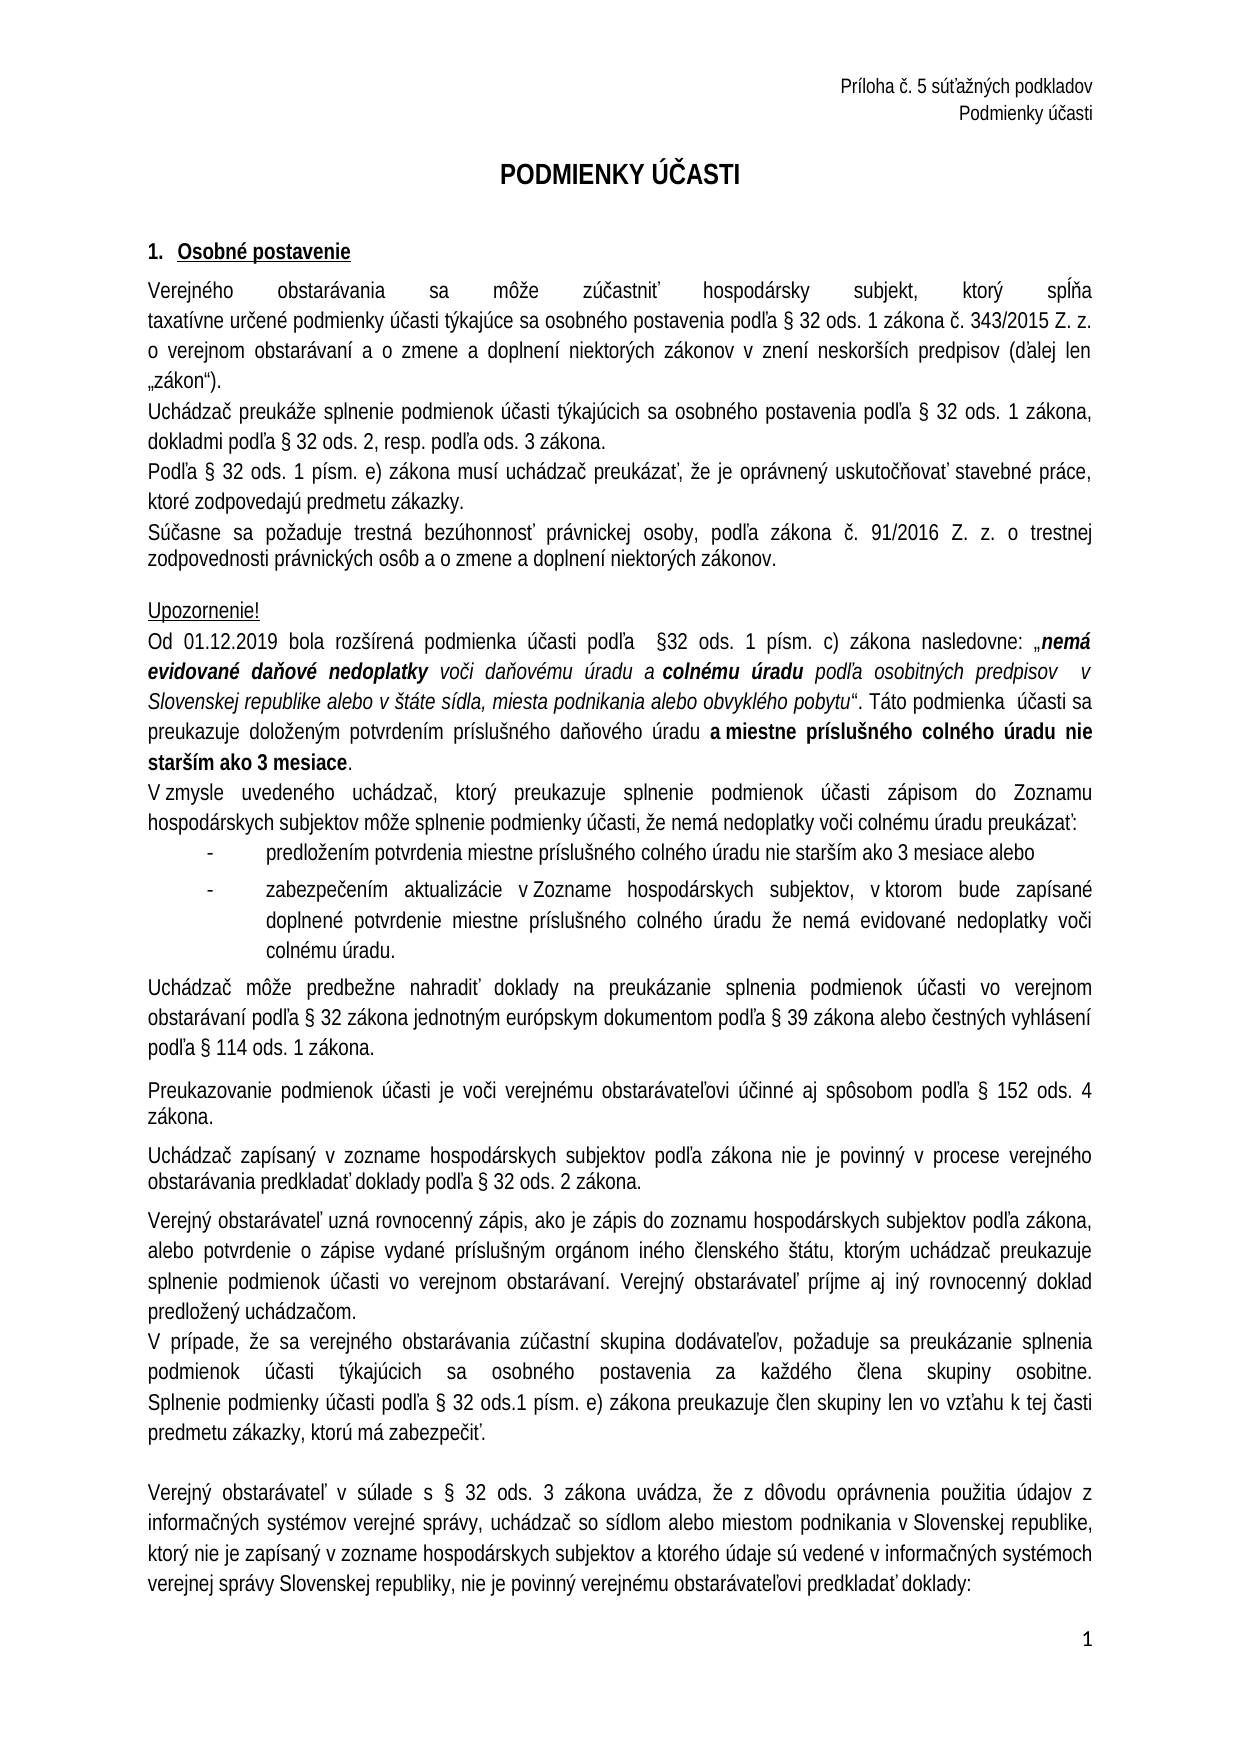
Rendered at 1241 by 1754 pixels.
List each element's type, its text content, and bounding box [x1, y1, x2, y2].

list Osobné postavenie [148, 238, 1093, 264]
list Verejný obstarávateľ v súlade s § 32 ods. 3 zákona uvádza, že z dôvodu oprávnenia použitia údajov z informačných systémov verejné správy, uchádzač so sídlom alebo miestom podnikania v Slovenskej republike, ktorý nie je zapísaný v zozname hospodárskych subjektov a ktorého údaje sú vedené v informačných systémoch verejnej správy Slovenskej republiky, nie je povinný verejnému obstarávateľovi predkladať doklady: [148, 1479, 1093, 1596]
text Verejný obstarávateľ uzná rovnocenný zápis, ako je zápis do zoznamu hospodárskych subjektov podľa zákona, alebo potvrdenie o zápise vydané príslušným orgánom iného členského štátu, ktorým uchádzač preukazuje splnenie podmienok účasti vo verejnom obstarávaní. Verejný obstarávateľ príjme aj iný rovnocenný doklad predložený uchádzačom. [148, 1207, 1093, 1324]
list Upozornenie! [148, 597, 1093, 624]
list predložením potvrdenia miestne príslušného colného úradu nie starším ako 3 mesiace alebo [207, 839, 1093, 866]
list zabezpečením aktualizácie v Zozname hospodárskych subjektov, v ktorom bude zapísané doplnené potvrdenie miestne príslušného colného úradu že nemá evidované nedoplatky voči colnému úradu. [207, 876, 1093, 963]
list Uchádzač môže predbežne nahradiť doklady na preukázanie splnenia podmienok účasti vo verejnom obstarávaní podľa § 32 zákona jednotným európskym dokumentom podľa § 39 zákona alebo čestných vyhlásení podľa § 114 ods. 1 zákona. [148, 974, 1093, 1060]
text Preukazovanie podmienok účasti je voči verejnému obstarávateľovi účinné aj spôsobom podľa § 152 ods. 4 zákona. [148, 1077, 1093, 1129]
text Uchádzač zapísaný v zozname hospodárskych subjektov podľa zákona nie je povinný v procese verejného obstarávania predkladať doklady podľa § 32 ods. 2 zákona. [148, 1142, 1093, 1195]
text V prípade, že sa verejného obstarávania zúčastní skupina dodávateľov, požaduje sa preukázanie splnenia podmienok účasti týkajúcich sa osobného postavenia za každého člena skupiny osobitne. Splnenie podmienky účasti podľa § 32 ods.1 písm. e) zákona preukazuje člen skupiny len vo vzťahu k tej časti predmetu zákazky, ktorú má zabezpečiť. [148, 1328, 1093, 1445]
text Verejného obstarávania sa môže zúčastniť hospodársky subjekt, ktorý spĺňa taxatívne určené podmienky účasti týkajúce sa osobného postavenia podľa § 32 ods. 1 zákona č. 343/2015 Z. z. o verejnom obstarávaní a o zmene a doplnení niektorých zákonov v znení neskorších predpisov (ďalej len „zákon“). Uchádzač preukáže splnenie podmienok účasti týkajúcich sa osobného postavenia podľa § 32 ods. 1 zákona, dokladmi podľa § 32 ods. 2, resp. podľa ods. 3 zákona. [148, 277, 1093, 454]
list V zmysle uvedeného uchádzač, ktorý preukazuje splnenie podmienok účasti zápisom do Zoznamu hospodárskych subjektov môže splnenie podmienky účasti, že nemá nedoplatky voči colnému úradu preukázať: [148, 779, 1093, 835]
list Od 01.12.2019 bola rozšírená podmienka účasti podľa §32 ods. 1 písm. c) zákona nasledovne: „nemá evidované daňové nedoplatky voči daňovému úradu a colnému úradu podľa osobitných predpisov v Slovenskej republike alebo v štáte sídla, miesta podnikania alebo obvyklého pobytu“. Táto podmienka účasti sa preukazuje doloženým potvrdením príslušného daňového úradu a miestne príslušného colného úradu nie starším ako 3 mesiace. [148, 628, 1093, 775]
text Podľa § 32 ods. 1 písm. e) zákona musí uchádzač preukázať, že je oprávnený uskutočňovať stavebné práce, ktoré zodpovedajú predmetu zákazky. [148, 458, 1093, 514]
text PODMIENKY ÚČASTI [148, 157, 1093, 190]
text Súčasne sa požaduje trestná bezúhonnosť právnickej osoby, podľa zákona č. 91/2016 Z. z. o trestnej zodpovednosti právnických osôb a o zmene a doplnení niektorých zákonov. [148, 518, 1093, 571]
